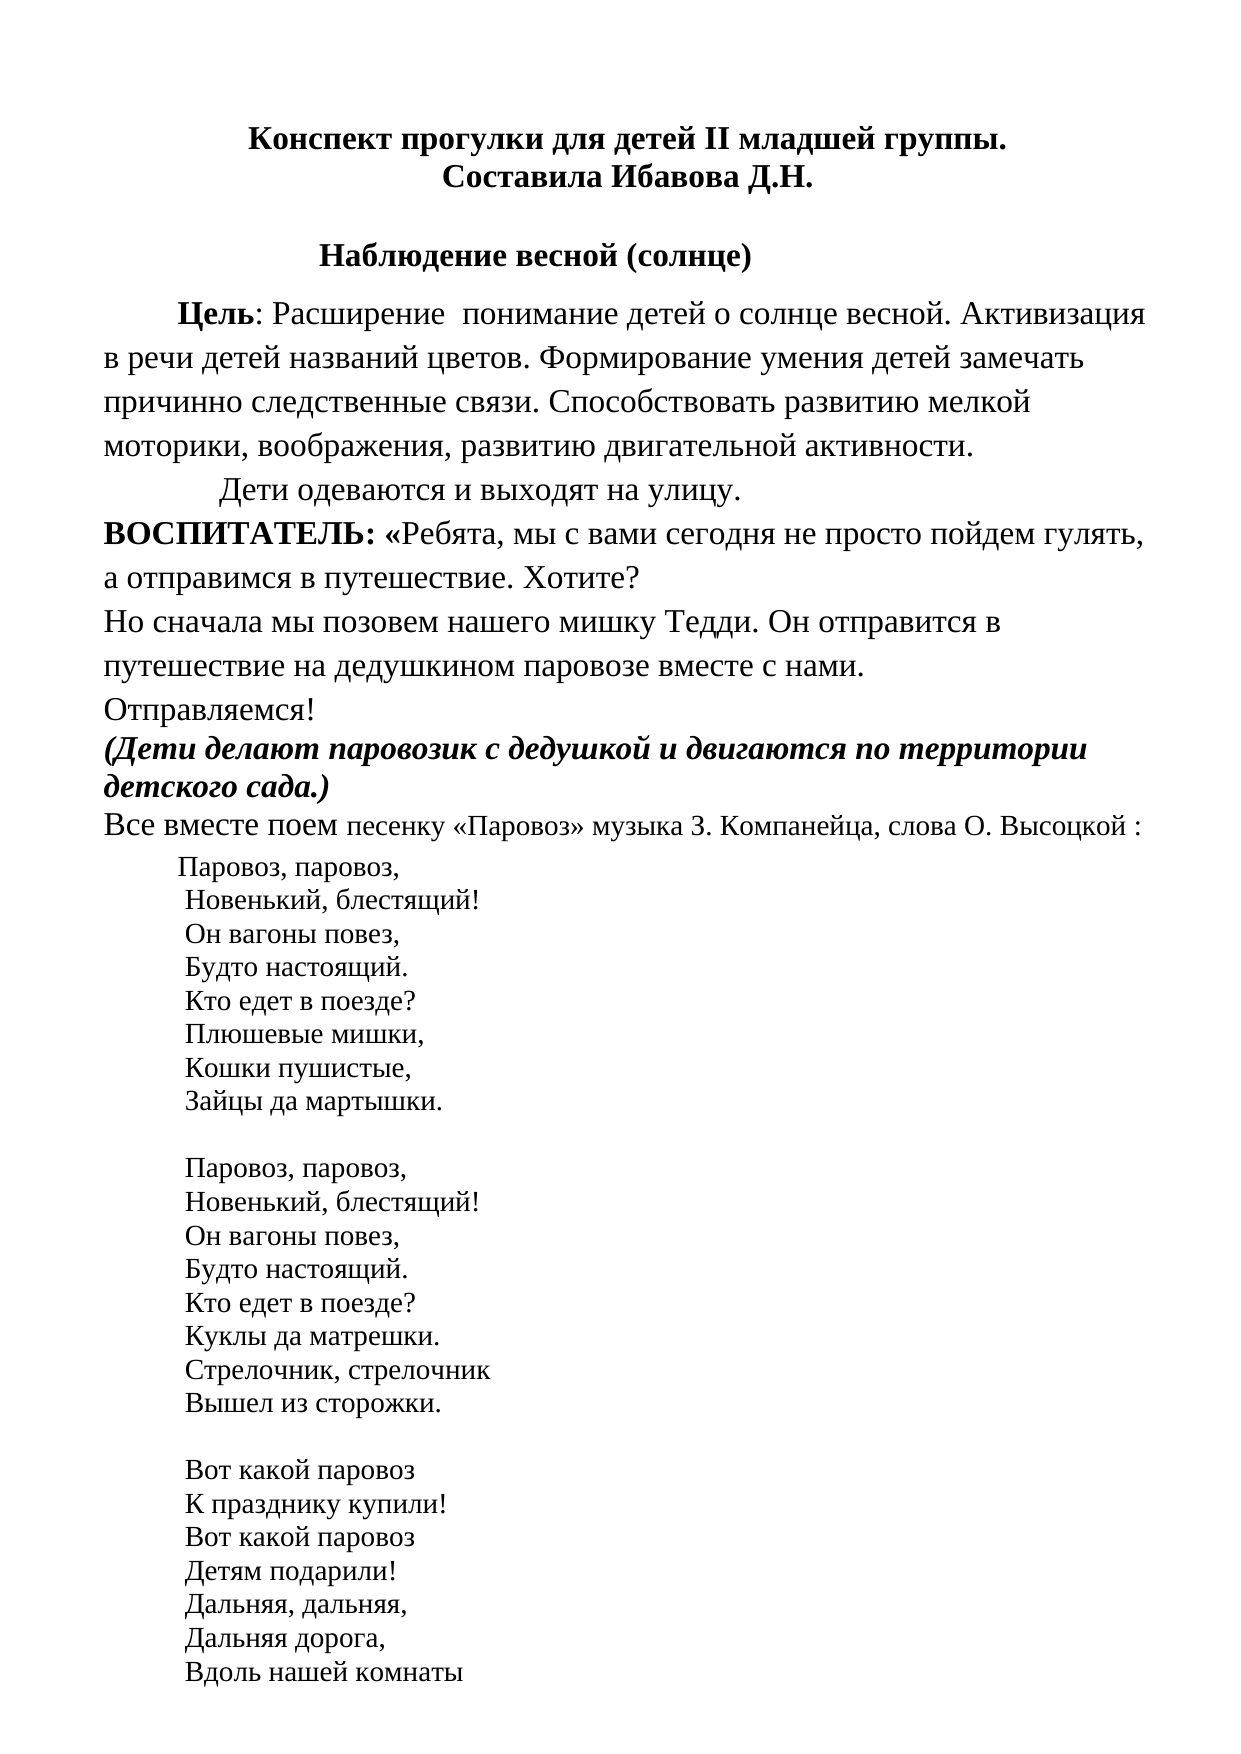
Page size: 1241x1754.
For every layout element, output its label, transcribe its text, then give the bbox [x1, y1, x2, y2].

text Плюшевые мишки, [177, 1016, 1152, 1050]
text Паровоз, паровоз, [177, 1151, 1152, 1184]
text Но сначала мы позовем нашего мишку Тедди. Он отправится в путешествие на дедушкином паровозе вместе с нами. [103, 601, 1152, 684]
text Зайцы да мартышки. [177, 1083, 1152, 1117]
text Детям подарили! [177, 1553, 1152, 1587]
text Куклы да матрешки. [177, 1318, 1152, 1352]
text Дальняя дорога, [177, 1620, 1152, 1654]
text Новенький, блестящий! [177, 882, 1152, 916]
text Кто едет в поезде? [177, 1285, 1152, 1318]
text Вышел из сторожки. [177, 1385, 1152, 1419]
text К празднику купили! [177, 1486, 1152, 1519]
text (Дети делают паровозик с дедушкой и двигаются по территории детского сада.) [103, 728, 1152, 804]
text Цель: Расширение понимание детей о солнце весной. Активизация в речи детей названий цветов. Формирование умения детей замечать причинно следственные связи. Способствовать развитию мелкой моторики, воображения, развитию двигательной активности. [103, 293, 1152, 463]
text Будто настоящий. [177, 949, 1152, 983]
text Все вместе поем песенку «Паровоз» музыка З. Компанейца, слова О. Высоцкой : [103, 804, 1152, 843]
text Дальняя, дальняя, [177, 1587, 1152, 1620]
text Кто едет в поезде? [177, 983, 1152, 1016]
text Он вагоны повез, [177, 916, 1152, 949]
text ВОСПИТАТЕЛЬ: «Ребята, мы с вами сегодня не просто пойдем гулять, а отправимся в путешествие. Хотите? [103, 513, 1152, 596]
text Стрелочник, стрелочник [177, 1352, 1152, 1385]
text Паровоз, паровоз, [177, 849, 1152, 882]
text Составила Ибавова Д.Н. [103, 156, 1152, 195]
text Отправляемся! [103, 689, 1152, 728]
text Вот какой паровоз [177, 1452, 1152, 1486]
text Дети одеваются и выходят на улицу. [103, 469, 1152, 508]
text Будто настоящий. [177, 1251, 1152, 1285]
text Вот какой паровоз [177, 1519, 1152, 1553]
text Новенький, блестящий! [177, 1184, 1152, 1218]
text Вдоль нашей комнаты [177, 1654, 1152, 1687]
text Кошки пушистые, [177, 1050, 1152, 1083]
text Он вагоны повез, [177, 1218, 1152, 1251]
text Наблюдение весной (солнце) [103, 236, 1152, 274]
text Конспект прогулки для детей II младшей группы. [103, 118, 1152, 156]
